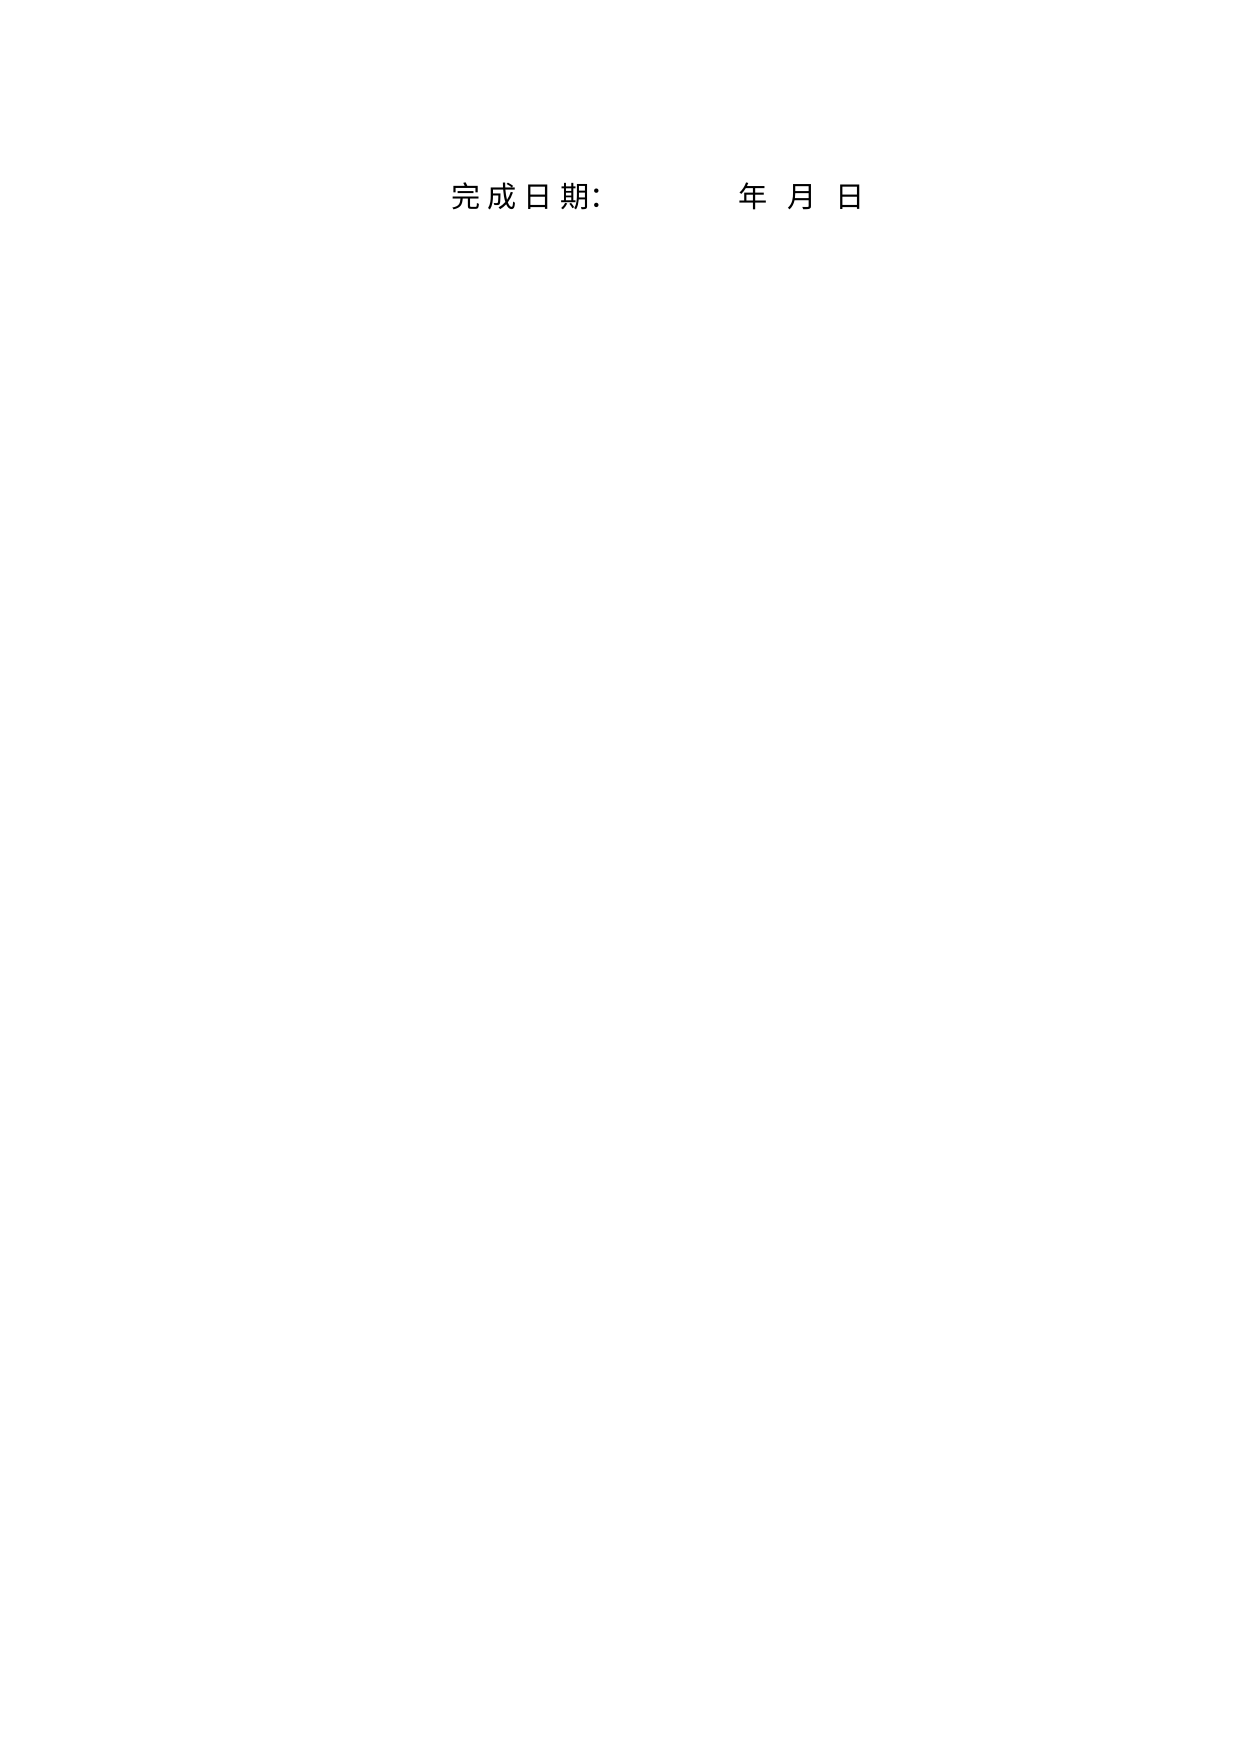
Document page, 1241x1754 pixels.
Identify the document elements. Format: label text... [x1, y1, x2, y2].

table_cell 完 成 日 期： [207, 162, 630, 227]
table_cell 年 月 日 [630, 162, 1033, 227]
